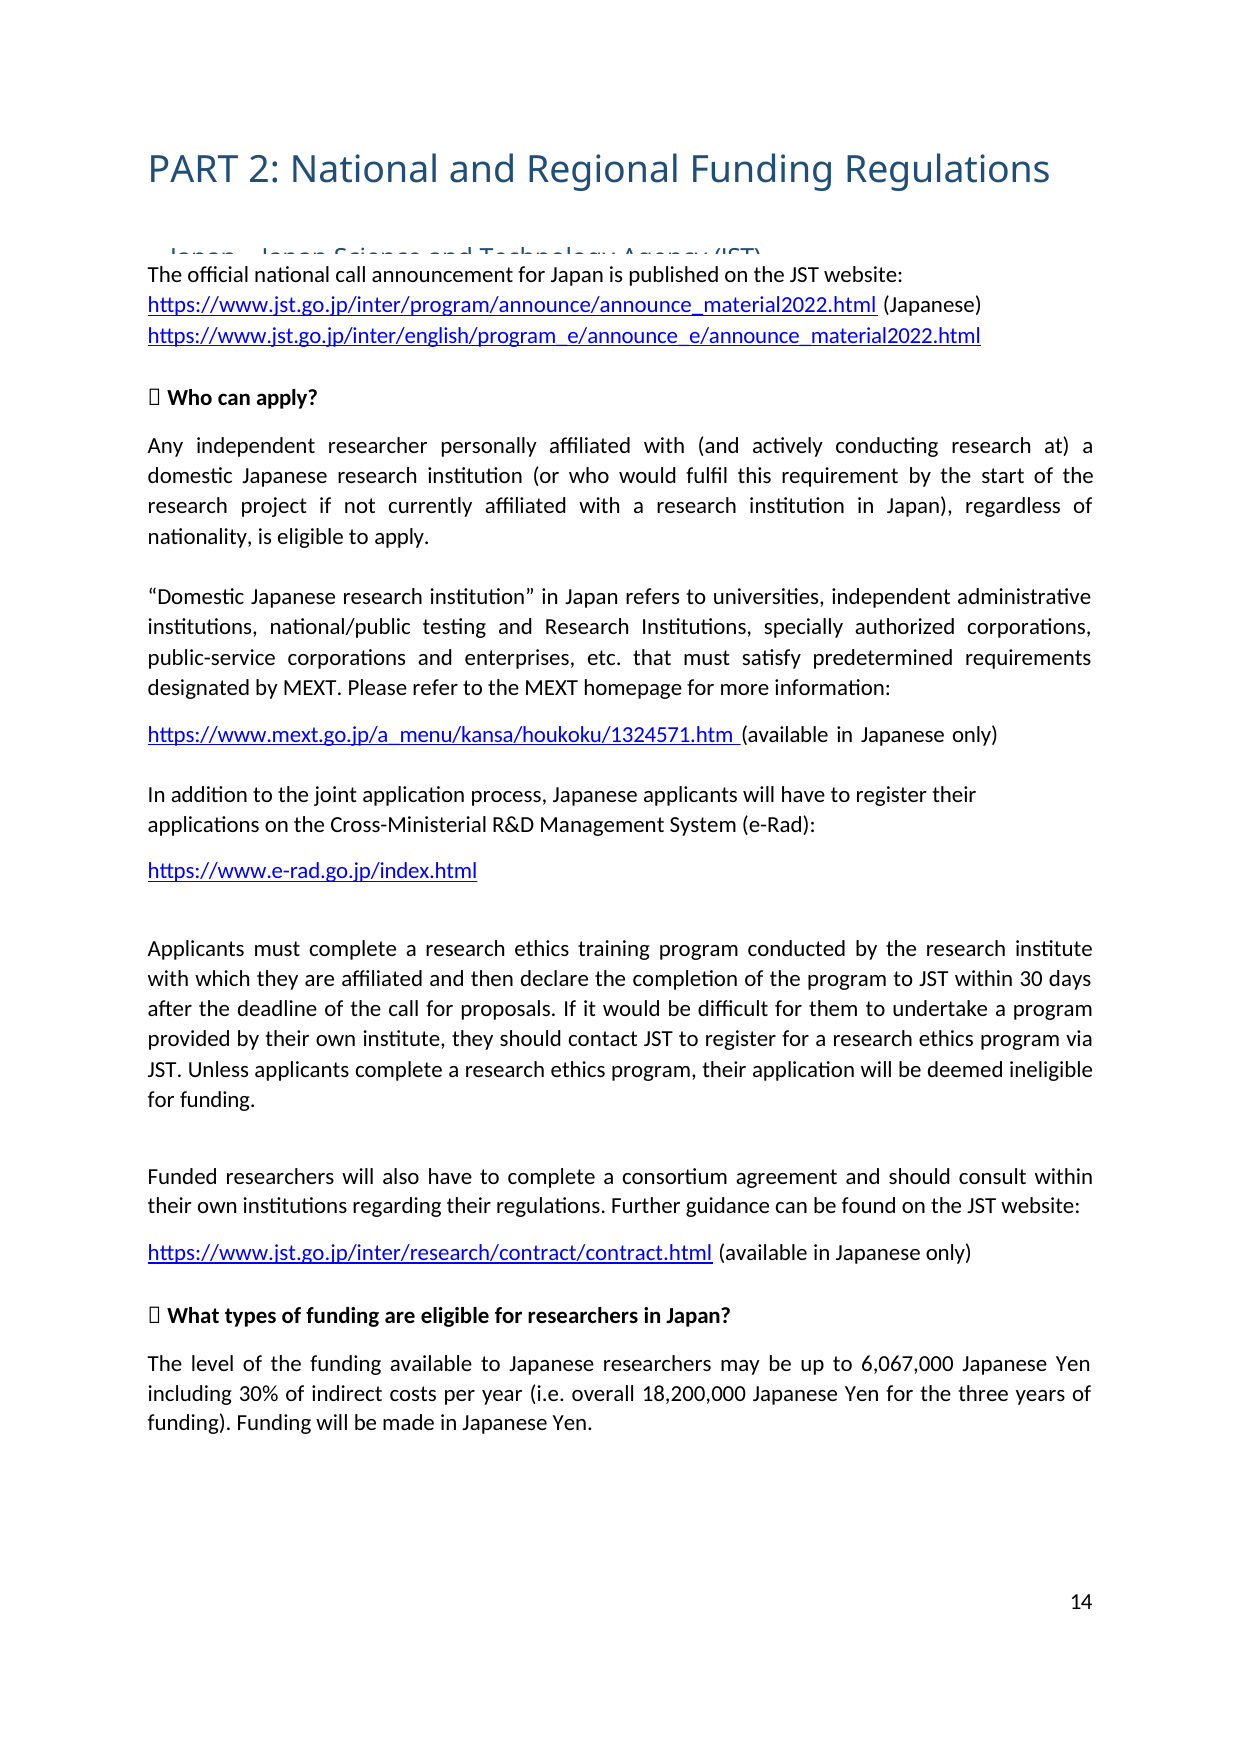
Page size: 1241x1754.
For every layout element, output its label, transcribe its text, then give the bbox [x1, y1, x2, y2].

text Applicants must complete a research ethics training program conducted by the research institute with which they are affiliated and then declare the completion of the program to JST within 30 days after the deadline of the call for proposals. If it would be difficult for them to undertake a program provided by their own institute, they should contact JST to register for a research ethics program via JST. Unless applicants complete a research ethics program, their application will be deemed ineligible for funding. [147, 934, 1093, 1113]
text The official national call announcement for Japan is published on the JST website: https://www.jst.go.jp/inter/program/announce/announce_material2022.html (Japanese) https://www.jst.go.jp/inter/english/program_e/announce_e/announce_material2022.html [147, 260, 1121, 349]
text In addition to the joint application process, Japanese applicants will have to register their applications on the Cross-Ministerial R&D Management System (e-Rad): [147, 780, 1093, 838]
text The level of the funding available to Japanese researchers may be up to 6,067,000 Japanese Yen including 30% of indirect costs per year (i.e. overall 18,200,000 Japanese Yen for the three years of funding). Funding will be made in Japanese Yen. [147, 1349, 1093, 1436]
subtitle  What types of funding are eligible for researchers in Japan? [147, 1298, 1121, 1330]
subtitle PART 2: National and Regional Funding Regulations [147, 146, 1121, 191]
text https://www.e-rad.go.jp/index.html [147, 857, 1121, 884]
text https://www.jst.go.jp/inter/research/contract/contract.html (available in Japanese only) [147, 1238, 1121, 1266]
subtitle  Who can apply? [147, 381, 1121, 412]
text https://www.mext.go.jp/a_menu/kansa/houkoku/1324571.htm (available in Japanese only) [147, 720, 1121, 748]
text Any independent researcher personally affiliated with (and actively conducting research at) a domestic Japanese research institution (or who would fulfil this requirement by the start of the research project if not currently affiliated with a research institution in Japan), regardless of nationality, is eligible to apply. [147, 431, 1093, 550]
text “Domestic Japanese research institution” in Japan refers to universities, independent administrative institutions, national/public testing and Research Institutions, specially authorized corporations, public-service corporations and enterprises, etc. that must satisfy predetermined requirements designated by MEXT. Please refer to the MEXT homepage for more information: [147, 582, 1093, 701]
text Funded researchers will also have to complete a consortium agreement and should consult within their own institutions regarding their regulations. Further guidance can be found on the JST website: [147, 1162, 1093, 1219]
